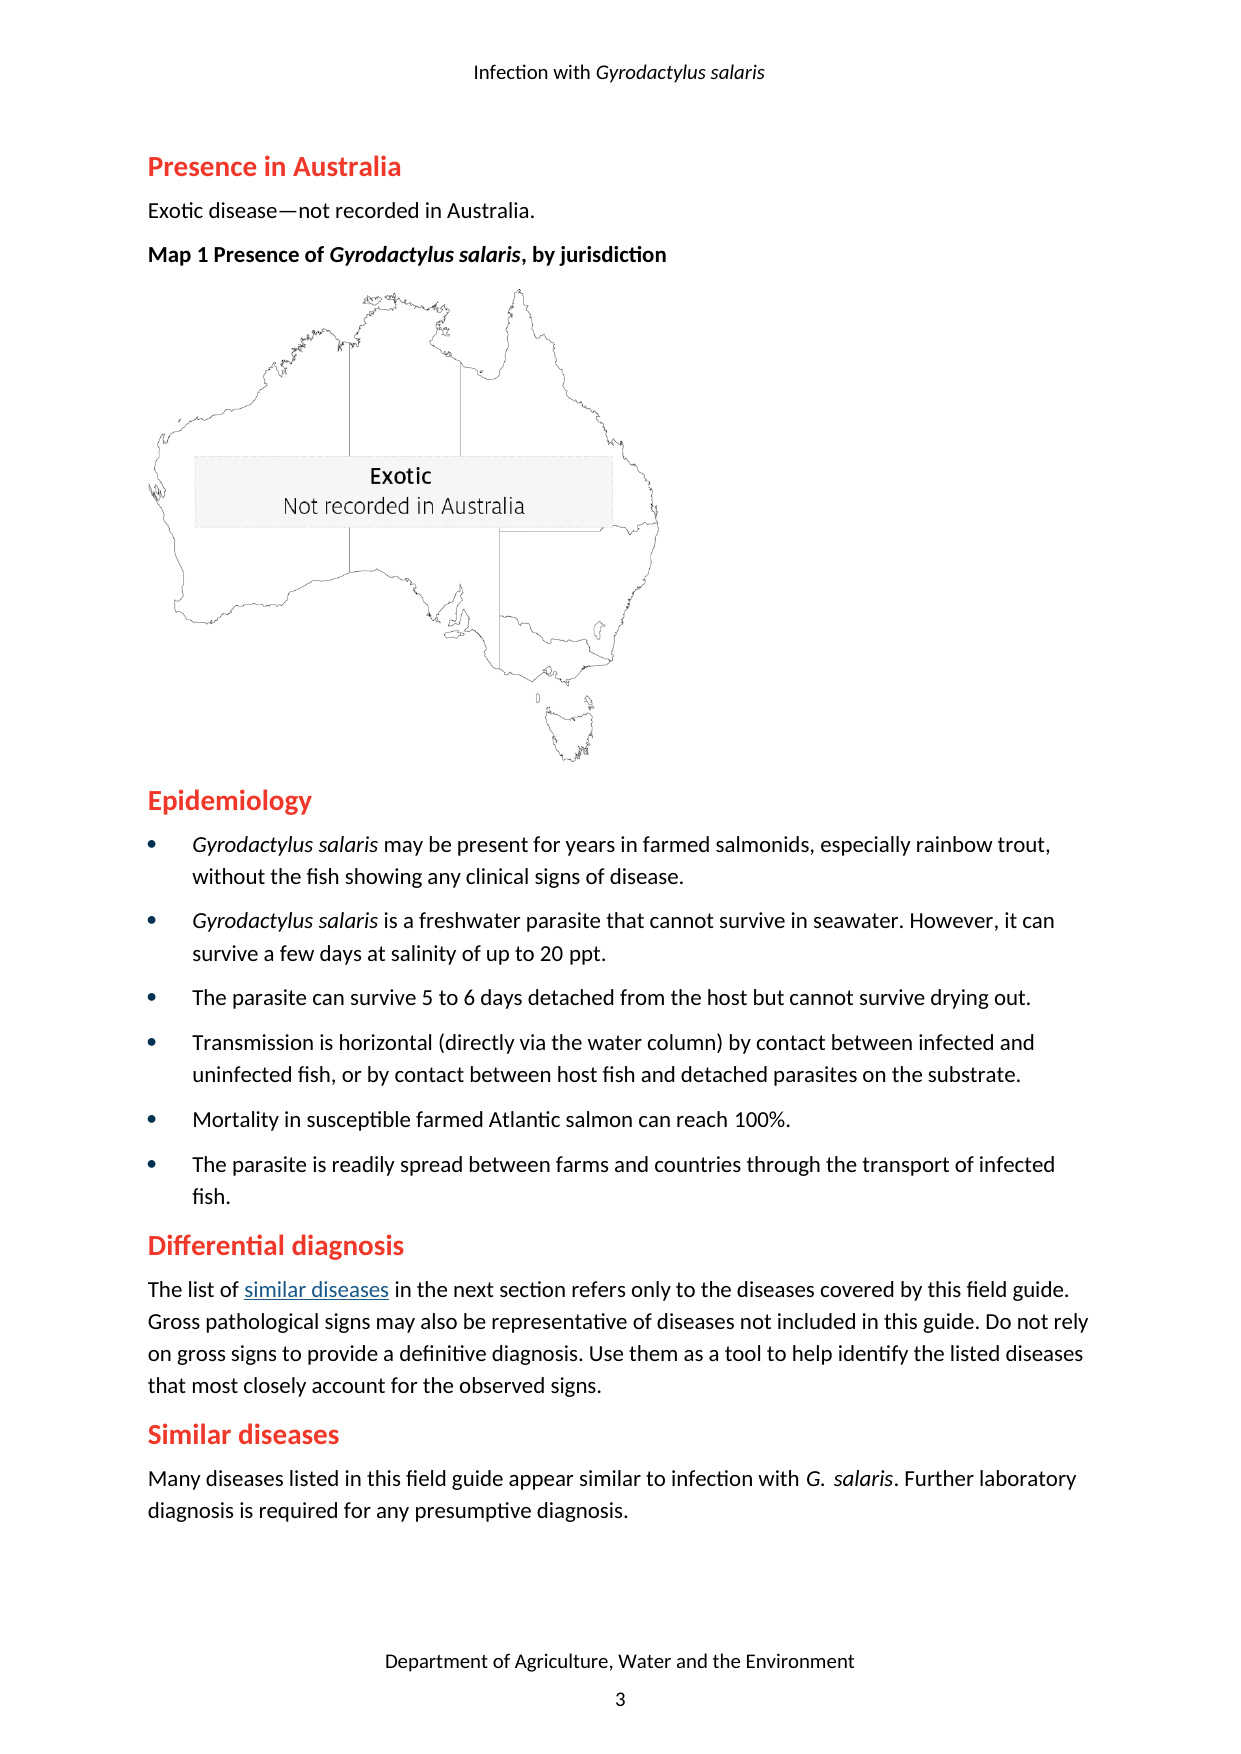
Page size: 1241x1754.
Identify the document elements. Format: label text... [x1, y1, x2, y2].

subtitle Similar diseases [148, 1416, 1092, 1452]
text Many diseases listed in this field guide appear similar to infection with G. salaris. Further laboratory diagnosis is required for any presumptive diagnosis. [148, 1464, 1092, 1524]
list Transmission is horizontal (directly via the water column) by contact between infected and uninfected fish, or by contact between host fish and detached parasites on the substrate. [148, 1028, 1092, 1088]
list Gyrodactylus salaris may be present for years in farmed salmonids, especially rainbow trout, without the fish showing any clinical signs of disease. [148, 830, 1092, 890]
subtitle Differential diagnosis [148, 1227, 1092, 1262]
list The parasite can survive 5 to 6 days detached from the host but cannot survive drying out. [148, 983, 1092, 1011]
picture [147, 281, 828, 765]
text Map 1 Presence of Gyrodactylus salaris, by jurisdiction [148, 241, 1092, 268]
list The parasite is readily spread between farms and countries through the transport of infected fish. [148, 1150, 1092, 1210]
list Gyrodactylus salaris is a freshwater parasite that cannot survive in seawater. However, it can survive a few days at salinity of up to 20 ppt. [148, 907, 1092, 967]
subtitle Presence in Australia [148, 148, 1092, 183]
text The list of similar diseases in the next section refers only to the diseases covered by this field guide. Gross pathological signs may also be representative of diseases not included in this guide. Do not rely on gross signs to provide a definitive diagnosis. Use them as a tool to help identify the listed diseases that most closely account for the observed signs. [148, 1275, 1092, 1399]
subtitle Epidemiology [148, 782, 1092, 817]
text Exotic disease—not recorded in Australia. [148, 196, 1092, 224]
list Mortality in susceptible farmed Atlantic salmon can reach 100%. [148, 1105, 1092, 1133]
